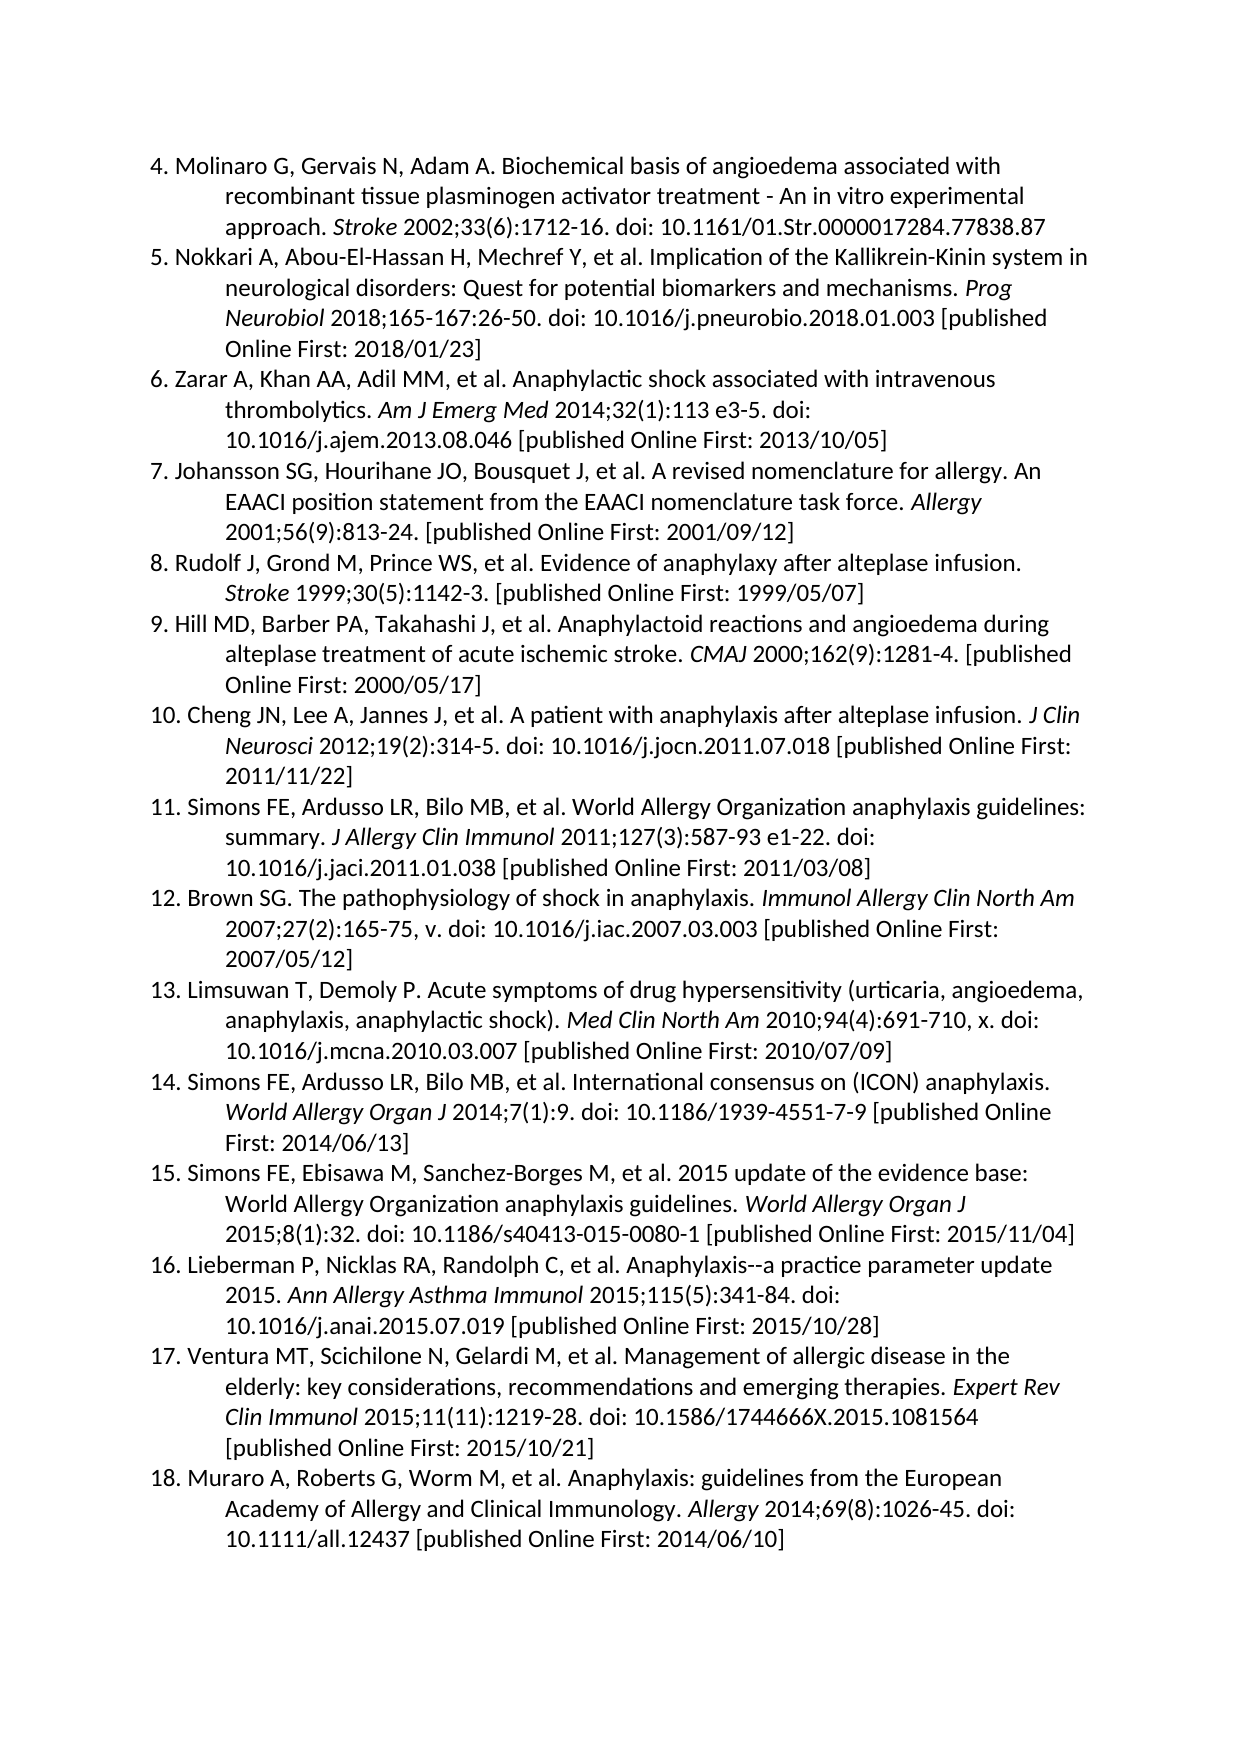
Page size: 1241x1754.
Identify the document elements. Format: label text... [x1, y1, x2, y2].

text 13. Limsuwan T, Demoly P. Acute symptoms of drug hypersensitivity (urticaria, angioedema, anaphylaxis, anaphylactic shock). Med Clin North Am 2010;94(4):691-710, x. doi: 10.1016/j.mcna.2010.03.007 [published Online First: 2010/07/09] [150, 974, 1090, 1066]
text 12. Brown SG. The pathophysiology of shock in anaphylaxis. Immunol Allergy Clin North Am 2007;27(2):165-75, v. doi: 10.1016/j.iac.2007.03.003 [published Online First: 2007/05/12] [150, 882, 1090, 974]
text 9. Hill MD, Barber PA, Takahashi J, et al. Anaphylactoid reactions and angioedema during alteplase treatment of acute ischemic stroke. CMAJ 2000;162(9):1281-4. [published Online First: 2000/05/17] [150, 608, 1090, 699]
text 16. Lieberman P, Nicklas RA, Randolph C, et al. Anaphylaxis--a practice parameter update 2015. Ann Allergy Asthma Immunol 2015;115(5):341-84. doi: 10.1016/j.anai.2015.07.019 [published Online First: 2015/10/28] [150, 1249, 1090, 1340]
text 4. Molinaro G, Gervais N, Adam A. Biochemical basis of angioedema associated with recombinant tissue plasminogen activator treatment - An in vitro experimental approach. Stroke 2002;33(6):1712-16. doi: 10.1161/01.Str.0000017284.77838.87 [150, 150, 1090, 242]
text 5. Nokkari A, Abou-El-Hassan H, Mechref Y, et al. Implication of the Kallikrein-Kinin system in neurological disorders: Quest for potential biomarkers and mechanisms. Prog Neurobiol 2018;165-167:26-50. doi: 10.1016/j.pneurobio.2018.01.003 [published Online First: 2018/01/23] [150, 242, 1090, 364]
text 14. Simons FE, Ardusso LR, Bilo MB, et al. International consensus on (ICON) anaphylaxis. World Allergy Organ J 2014;7(1):9. doi: 10.1186/1939-4551-7-9 [published Online First: 2014/06/13] [150, 1066, 1090, 1157]
text 18. Muraro A, Roberts G, Worm M, et al. Anaphylaxis: guidelines from the European Academy of Allergy and Clinical Immunology. Allergy 2014;69(8):1026-45. doi: 10.1111/all.12437 [published Online First: 2014/06/10] [150, 1462, 1090, 1554]
text 8. Rudolf J, Grond M, Prince WS, et al. Evidence of anaphylaxy after alteplase infusion. Stroke 1999;30(5):1142-3. [published Online First: 1999/05/07] [150, 547, 1090, 608]
text 17. Ventura MT, Scichilone N, Gelardi M, et al. Management of allergic disease in the elderly: key considerations, recommendations and emerging therapies. Expert Rev Clin Immunol 2015;11(11):1219-28. doi: 10.1586/1744666X.2015.1081564 [published Online First: 2015/10/21] [150, 1340, 1090, 1462]
text 15. Simons FE, Ebisawa M, Sanchez-Borges M, et al. 2015 update of the evidence base: World Allergy Organization anaphylaxis guidelines. World Allergy Organ J 2015;8(1):32. doi: 10.1186/s40413-015-0080-1 [published Online First: 2015/11/04] [150, 1157, 1090, 1249]
text 6. Zarar A, Khan AA, Adil MM, et al. Anaphylactic shock associated with intravenous thrombolytics. Am J Emerg Med 2014;32(1):113 e3-5. doi: 10.1016/j.ajem.2013.08.046 [published Online First: 2013/10/05] [150, 364, 1090, 455]
text 11. Simons FE, Ardusso LR, Bilo MB, et al. World Allergy Organization anaphylaxis guidelines: summary. J Allergy Clin Immunol 2011;127(3):587-93 e1-22. doi: 10.1016/j.jaci.2011.01.038 [published Online First: 2011/03/08] [150, 791, 1090, 882]
text 7. Johansson SG, Hourihane JO, Bousquet J, et al. A revised nomenclature for allergy. An EAACI position statement from the EAACI nomenclature task force. Allergy 2001;56(9):813-24. [published Online First: 2001/09/12] [150, 455, 1090, 547]
text 10. Cheng JN, Lee A, Jannes J, et al. A patient with anaphylaxis after alteplase infusion. J Clin Neurosci 2012;19(2):314-5. doi: 10.1016/j.jocn.2011.07.018 [published Online First: 2011/11/22] [150, 699, 1090, 791]
